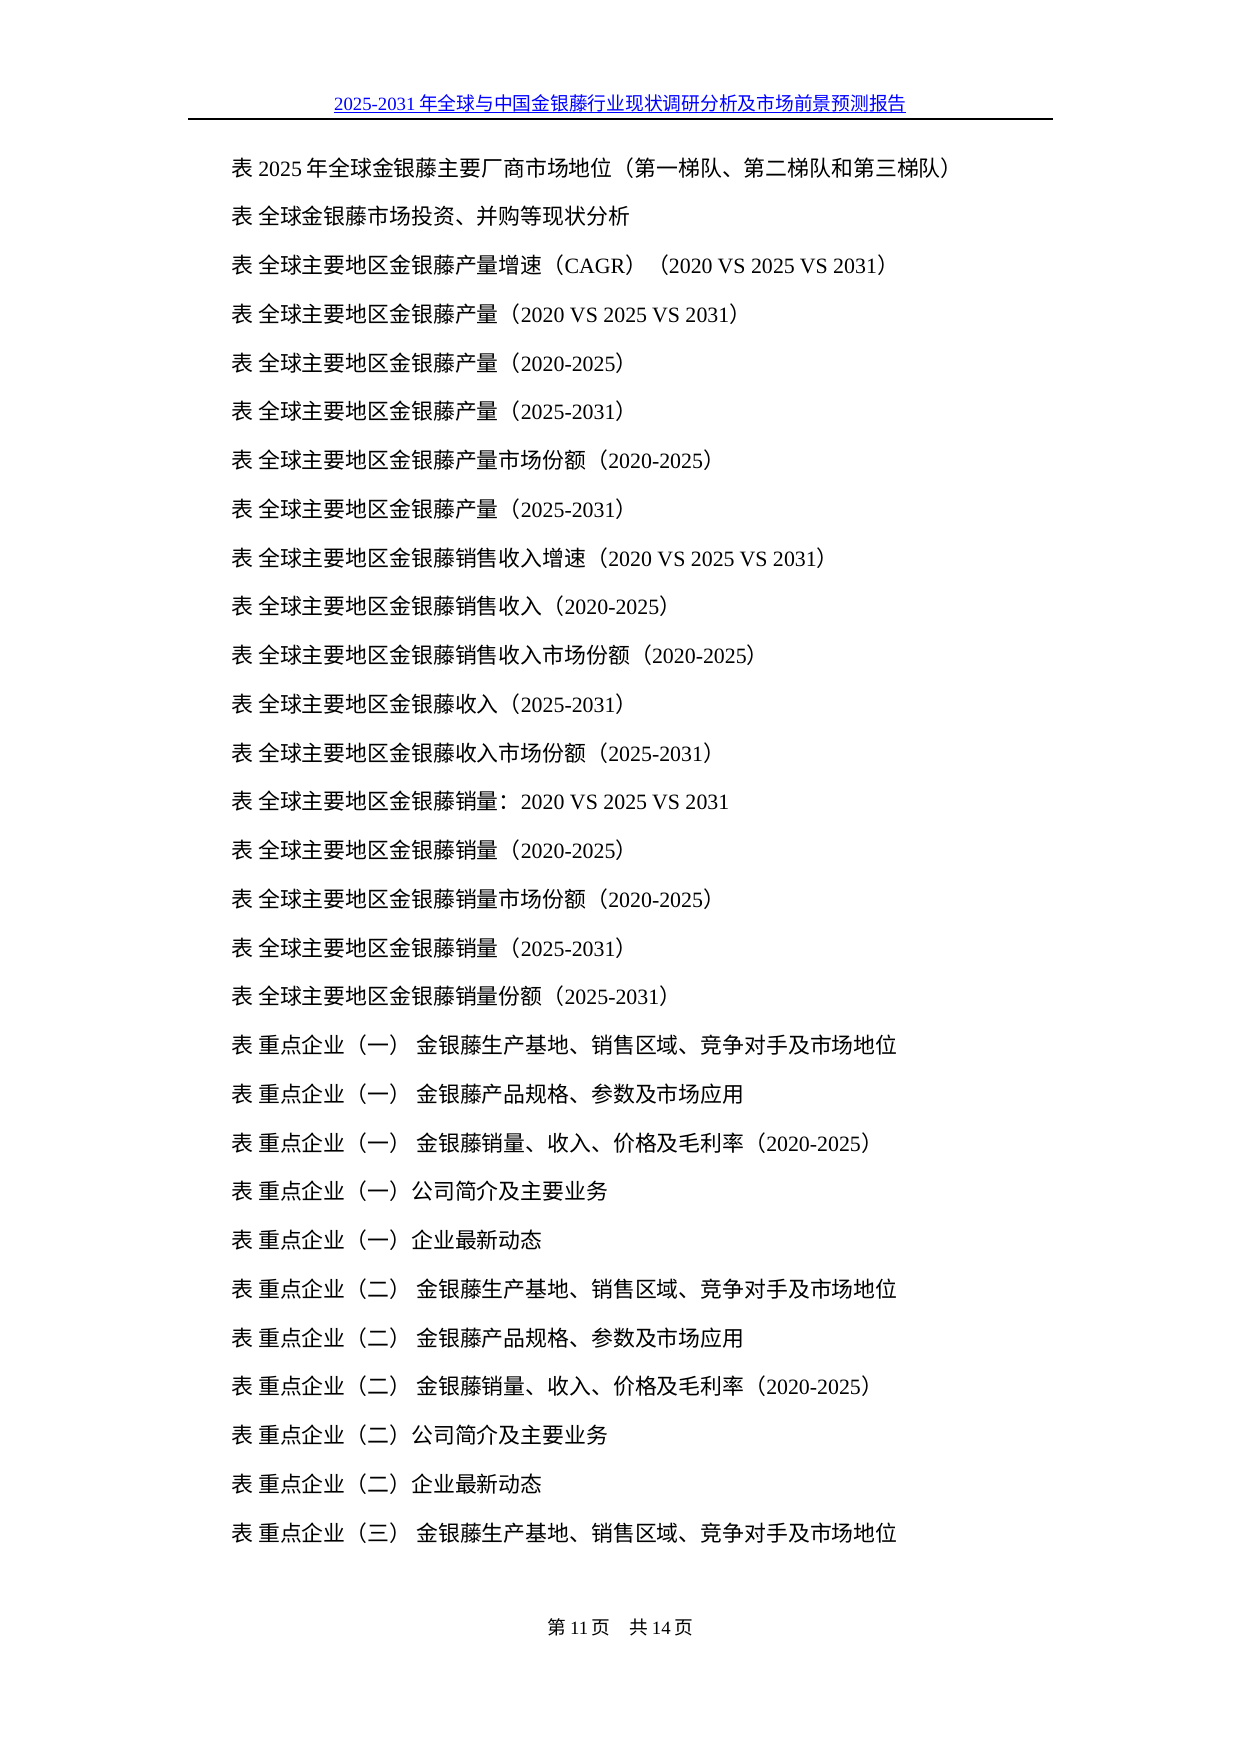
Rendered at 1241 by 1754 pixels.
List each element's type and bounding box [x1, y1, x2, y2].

text [187, 150, 1053, 1548]
